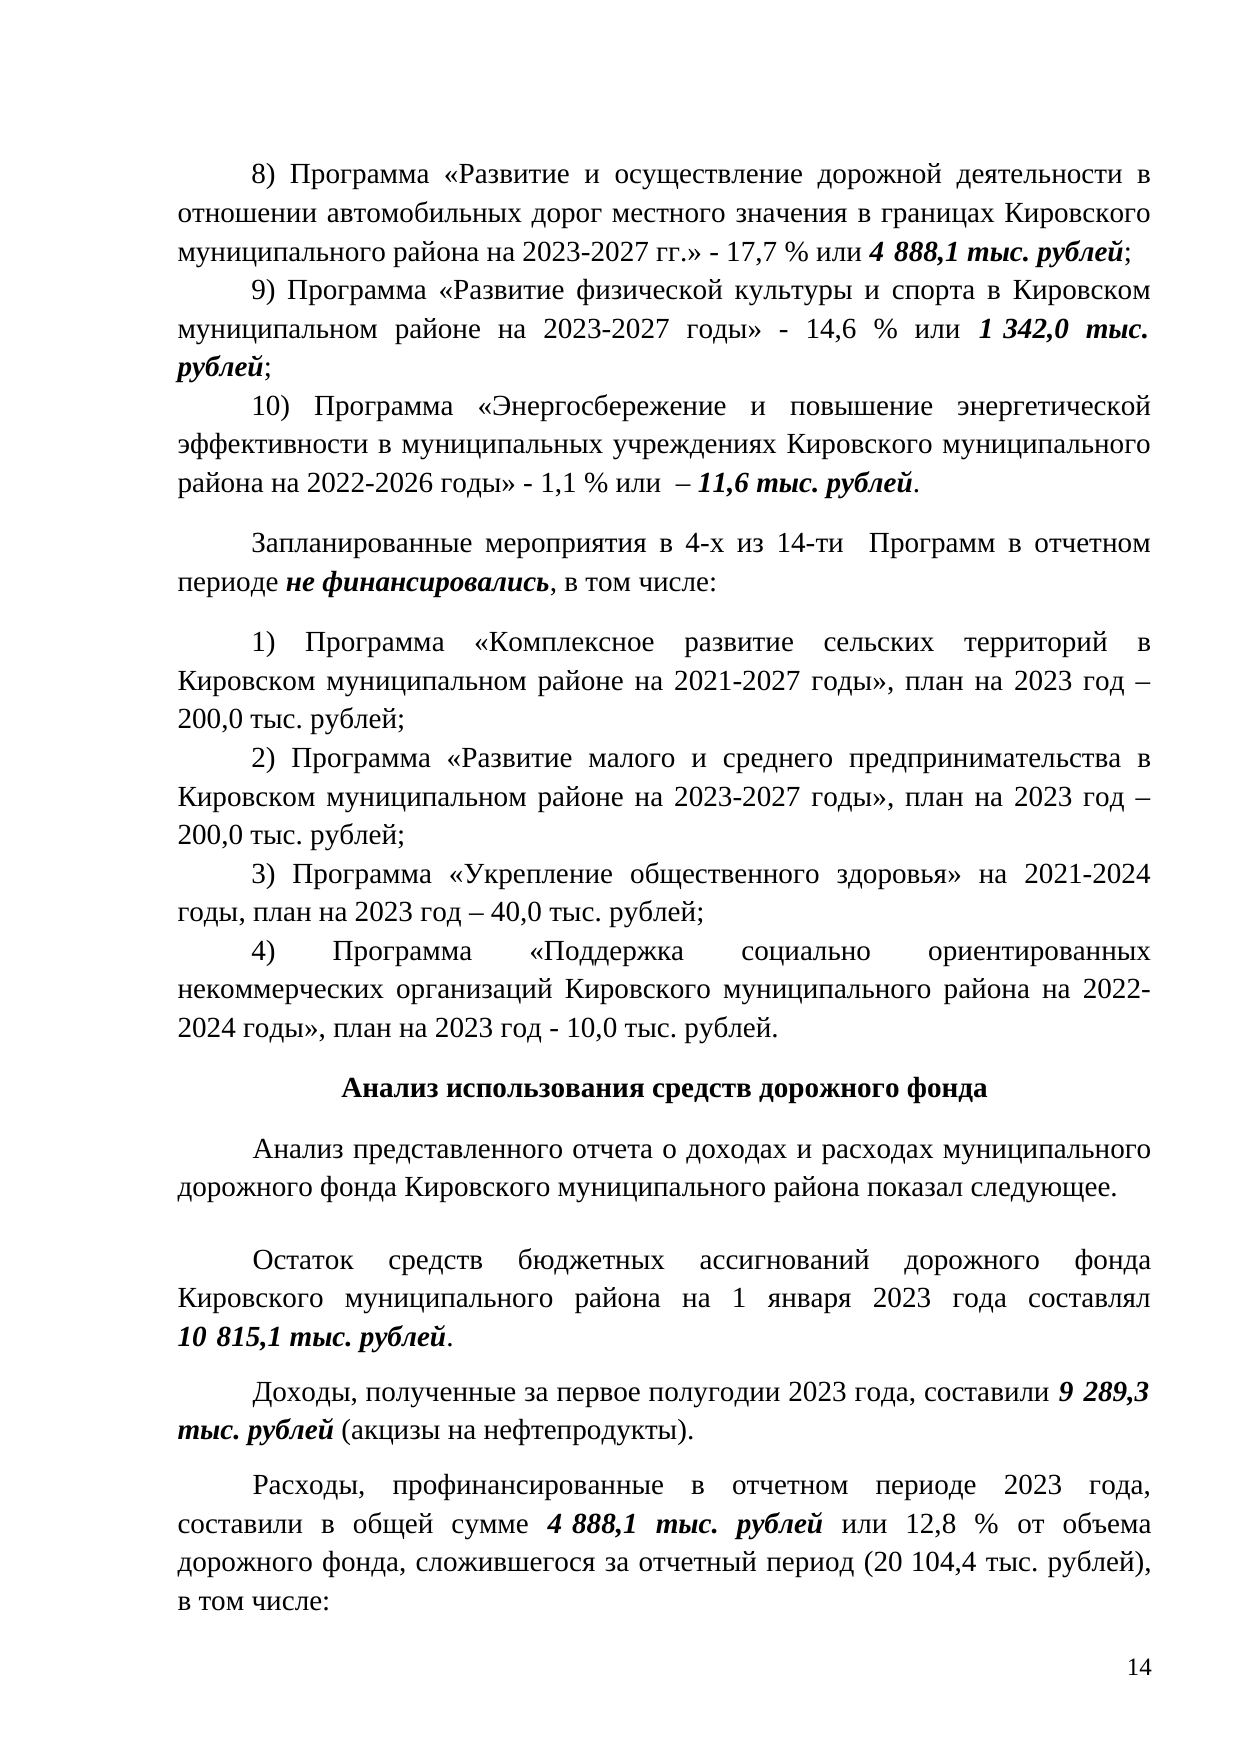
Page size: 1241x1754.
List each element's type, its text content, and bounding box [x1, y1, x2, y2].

text Анализ представленного отчета о доходах и расходах муниципального дорожного фонда Кировского муниципального района показал следующее. [177, 1131, 1152, 1203]
text Расходы, профинансированные в отчетном периоде 2023 года, составили в общей сумме 4 888,1 тыс. рублей или 12,8 % от объема дорожного фонда, сложившегося за отчетный период (20 104,4 тыс. рублей), в том числе: [177, 1467, 1152, 1617]
text Доходы, полученные за первое полугодии 2023 года, составили 9 289,3 тыс. рублей (акцизы на нефтепродукты). [177, 1374, 1152, 1446]
text Остаток средств бюджетных ассигнований дорожного фонда Кировского муниципального района на 1 января 2023 года составлял 10 815,1 тыс. рублей. [177, 1242, 1152, 1352]
text 4) Программа «Поддержка социально ориентированных некоммерческих организаций Кировского муниципального района на 2022-2024 годы», план на 2023 год - 10,0 тыс. рублей. [177, 933, 1152, 1043]
text 3) Программа «Укрепление общественного здоровья» на 2021-2024 годы, план на 2023 год – 40,0 тыс. рублей; [177, 856, 1152, 928]
text 8) Программа «Развитие и осуществление дорожной деятельности в отношении автомобильных дорог местного значения в границах Кировского муниципального района на 2023-2027 гг.» - 17,7 % или 4 888,1 тыс. рублей; [177, 157, 1152, 267]
text 1) Программа «Комплексное развитие сельских территорий в Кировском муниципальном районе на 2021-2027 годы», план на 2023 год – 200,0 тыс. рублей; [177, 624, 1152, 735]
text Анализ использования средств дорожного фонда [177, 1071, 1152, 1104]
text Запланированные мероприятия в 4-х из 14-ти Программ в отчетном периоде не финансировались, в том числе: [177, 526, 1152, 598]
text 10) Программа «Энергосбережение и повышение энергетической эффективности в муниципальных учреждениях Кировского муниципального района на 2022-2026 годы» - 1,1 % или – 11,6 тыс. рублей. [177, 388, 1152, 498]
text 9) Программа «Развитие физической культуры и спорта в Кировском муниципальном районе на 2023-2027 годы» - 14,6 % или 1 342,0 тыс. рублей; [177, 272, 1152, 383]
text 2) Программа «Развитие малого и среднего предпринимательства в Кировском муниципальном районе на 2023-2027 годы», план на 2023 год – 200,0 тыс. рублей; [177, 740, 1152, 851]
